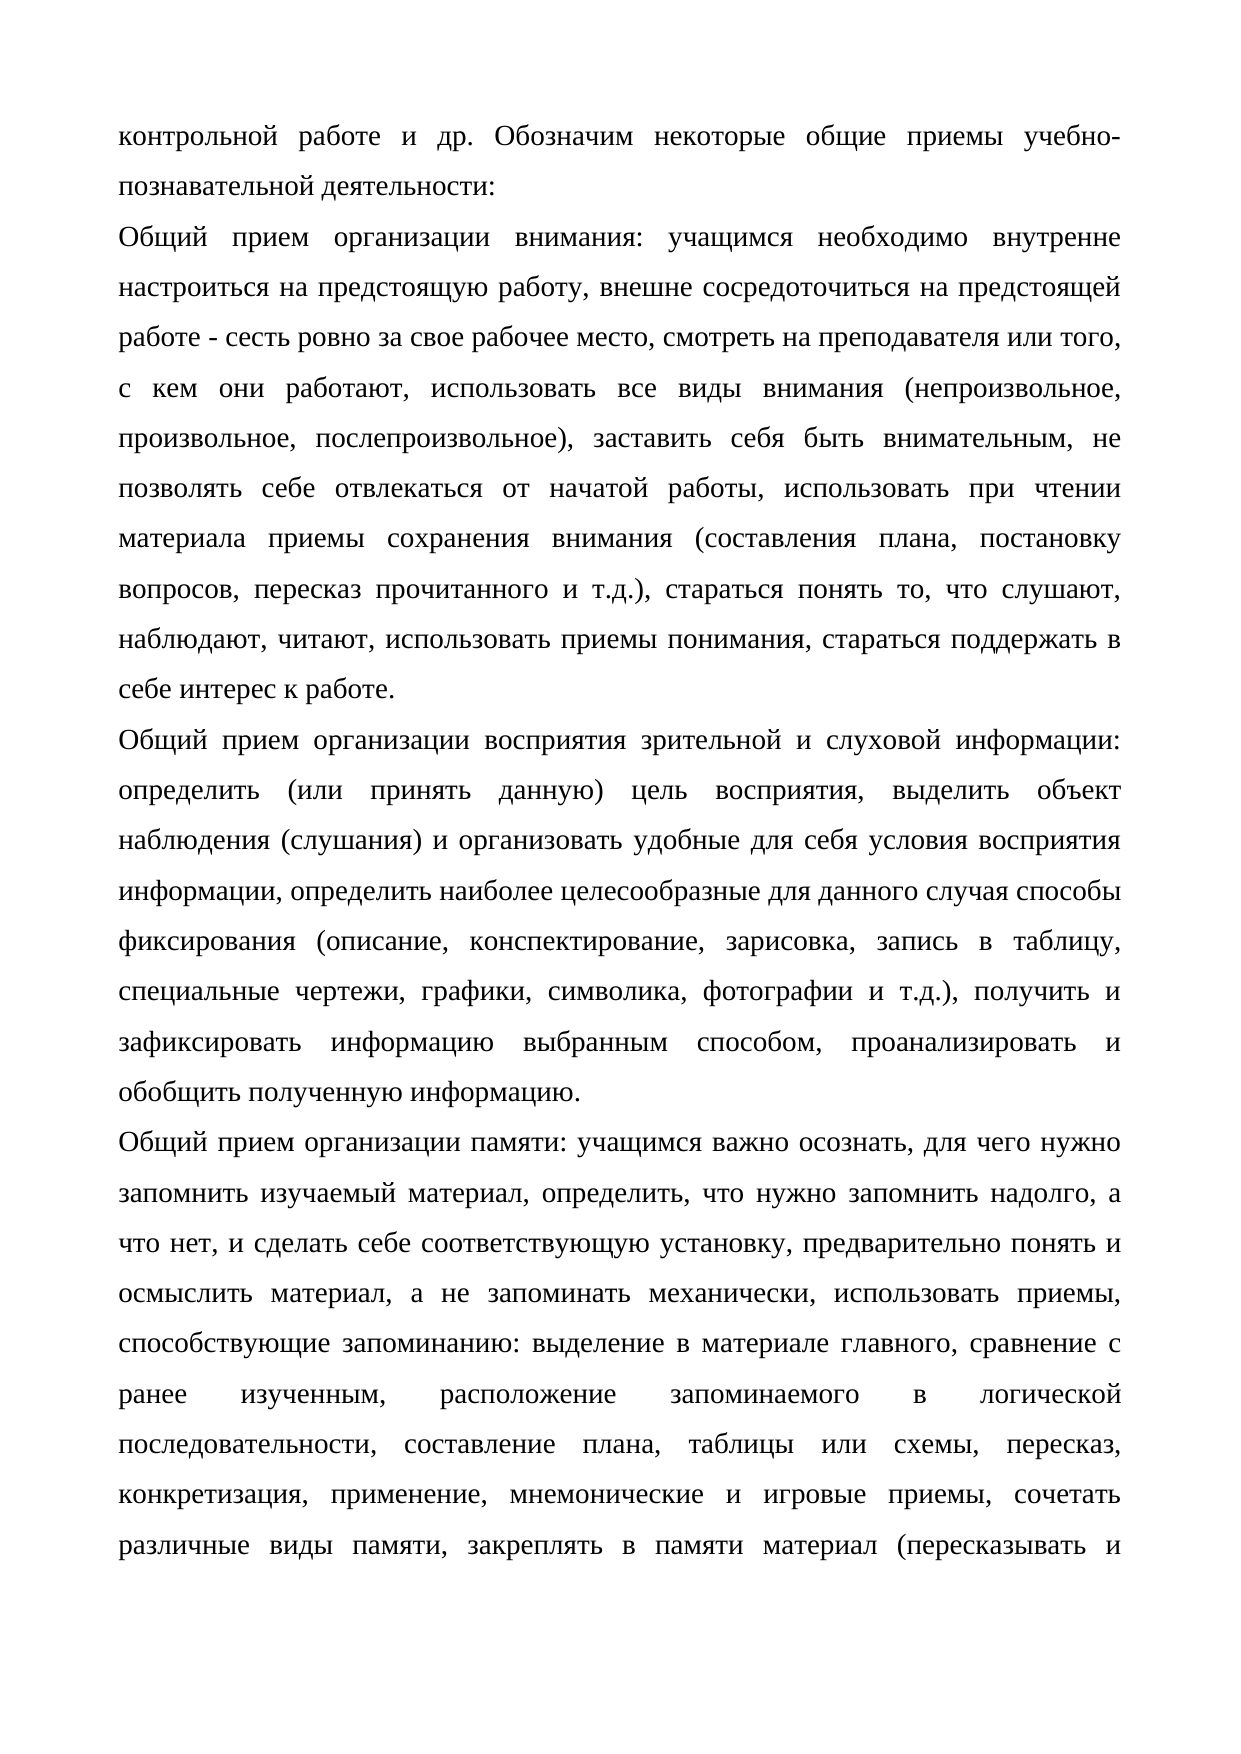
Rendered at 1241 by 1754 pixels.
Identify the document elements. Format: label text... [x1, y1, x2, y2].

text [118, 118, 1122, 202]
text Общий прием организации восприятия зрительной и слуховой информации: определить (или принять данную) цель восприятия, выделить объект наблюдения (слушания) и организовать удобные для себя условия восприятия информации, определить наиболее целесообразные для данного случая способы фиксирования (описание, конспектирование, зарисовка, запись в таблицу, специальные чертежи, графики, символика, фотографии и т.д.), получить и зафиксировать информацию выбранным способом, проанализировать и обобщить полученную информацию. [118, 722, 1122, 1108]
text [118, 1124, 1122, 1560]
text Общий прием организации внимания: учащимся необходимо внутренне настроиться на предстоящую работу, внешне сосредоточиться на предстоящей работе - сесть ровно за свое рабочее место, смотреть на преподавателя или того, с кем они работают, использовать все виды внимания (непроизвольное, произвольное, послепроизвольное), заставить себя быть внимательным, не позволять себе отвлекаться от начатой работы, использовать при чтении материала приемы сохранения внимания (составления плана, постановку вопросов, пересказ прочитанного и т.д.), стараться понять то, что слушают, наблюдают, читают, использовать приемы понимания, стараться поддержать в себе интерес к работе. [118, 219, 1122, 705]
